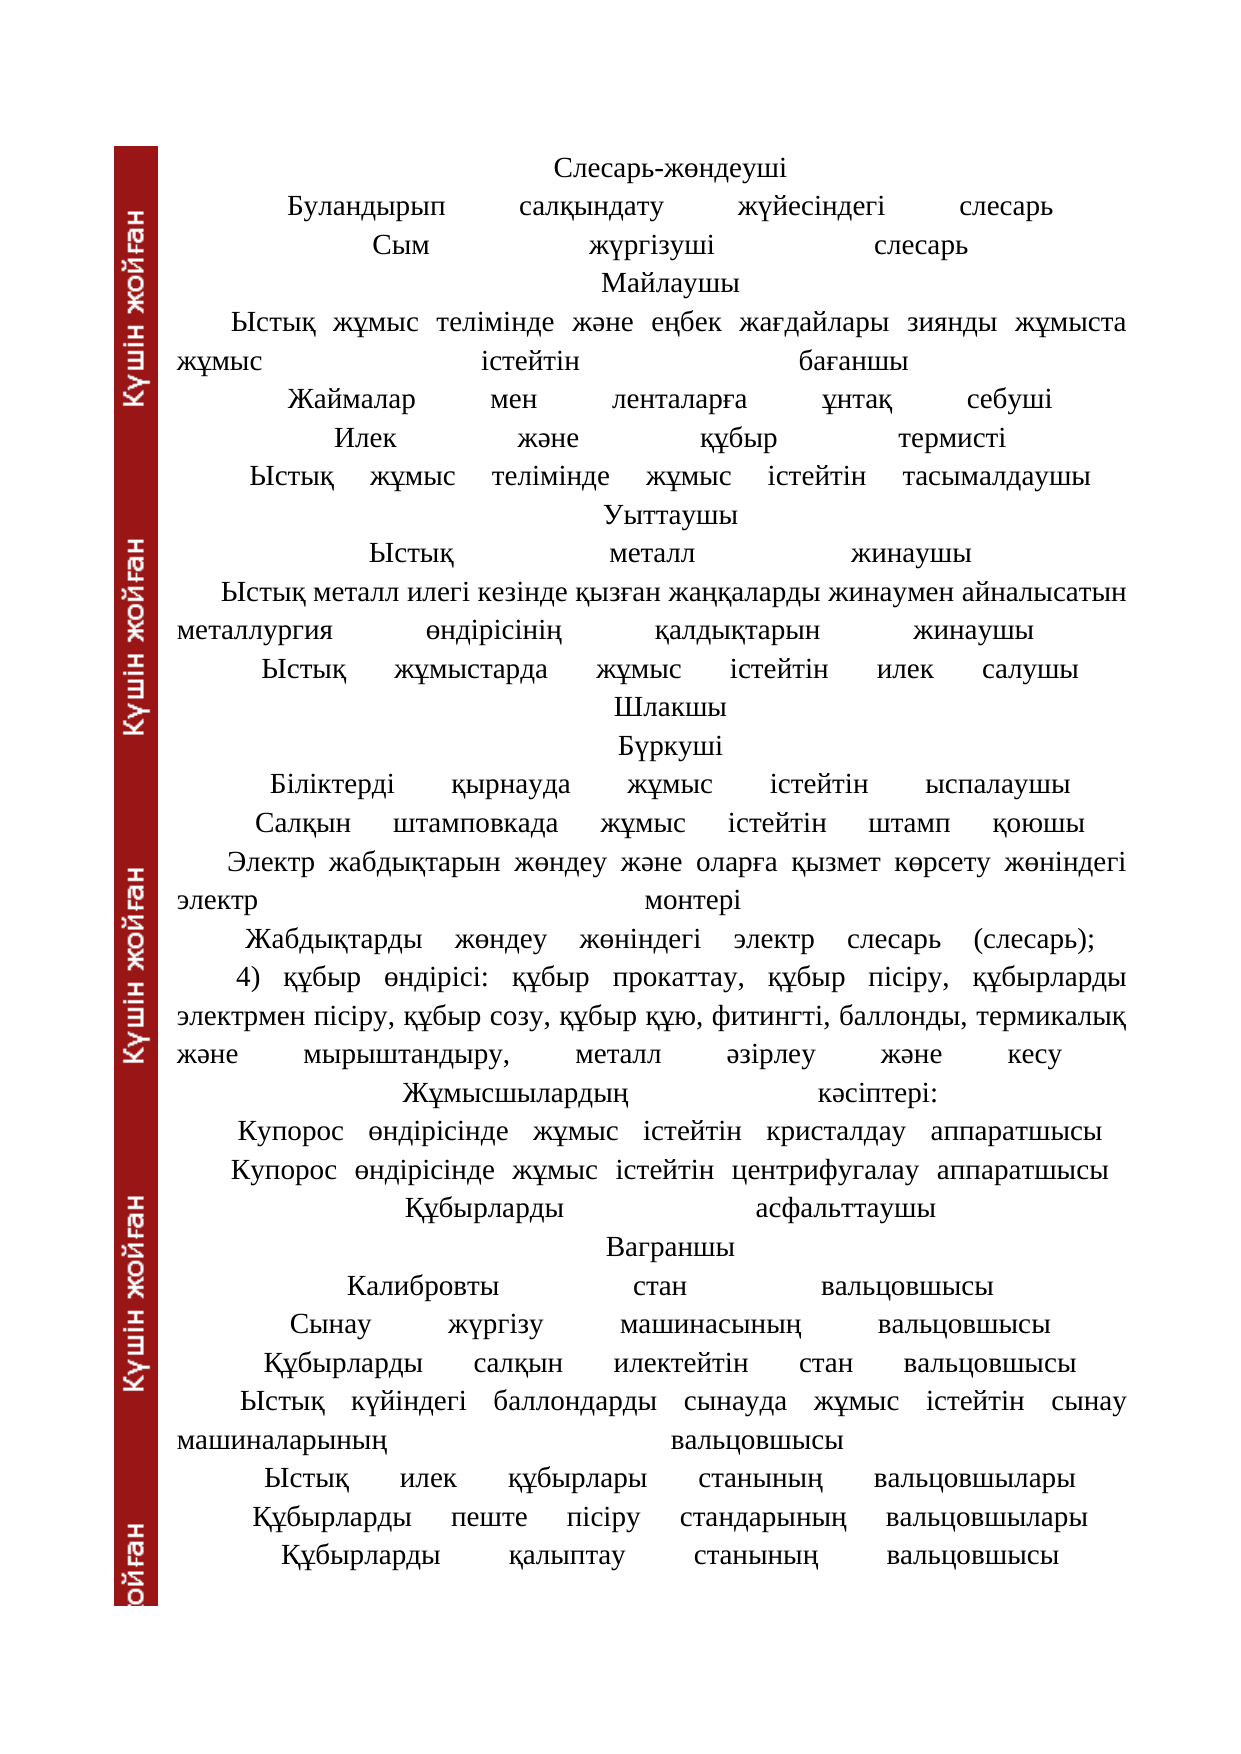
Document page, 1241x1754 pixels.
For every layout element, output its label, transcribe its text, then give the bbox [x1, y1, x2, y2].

picture [114, 146, 158, 150]
picture [114, 1571, 158, 1606]
